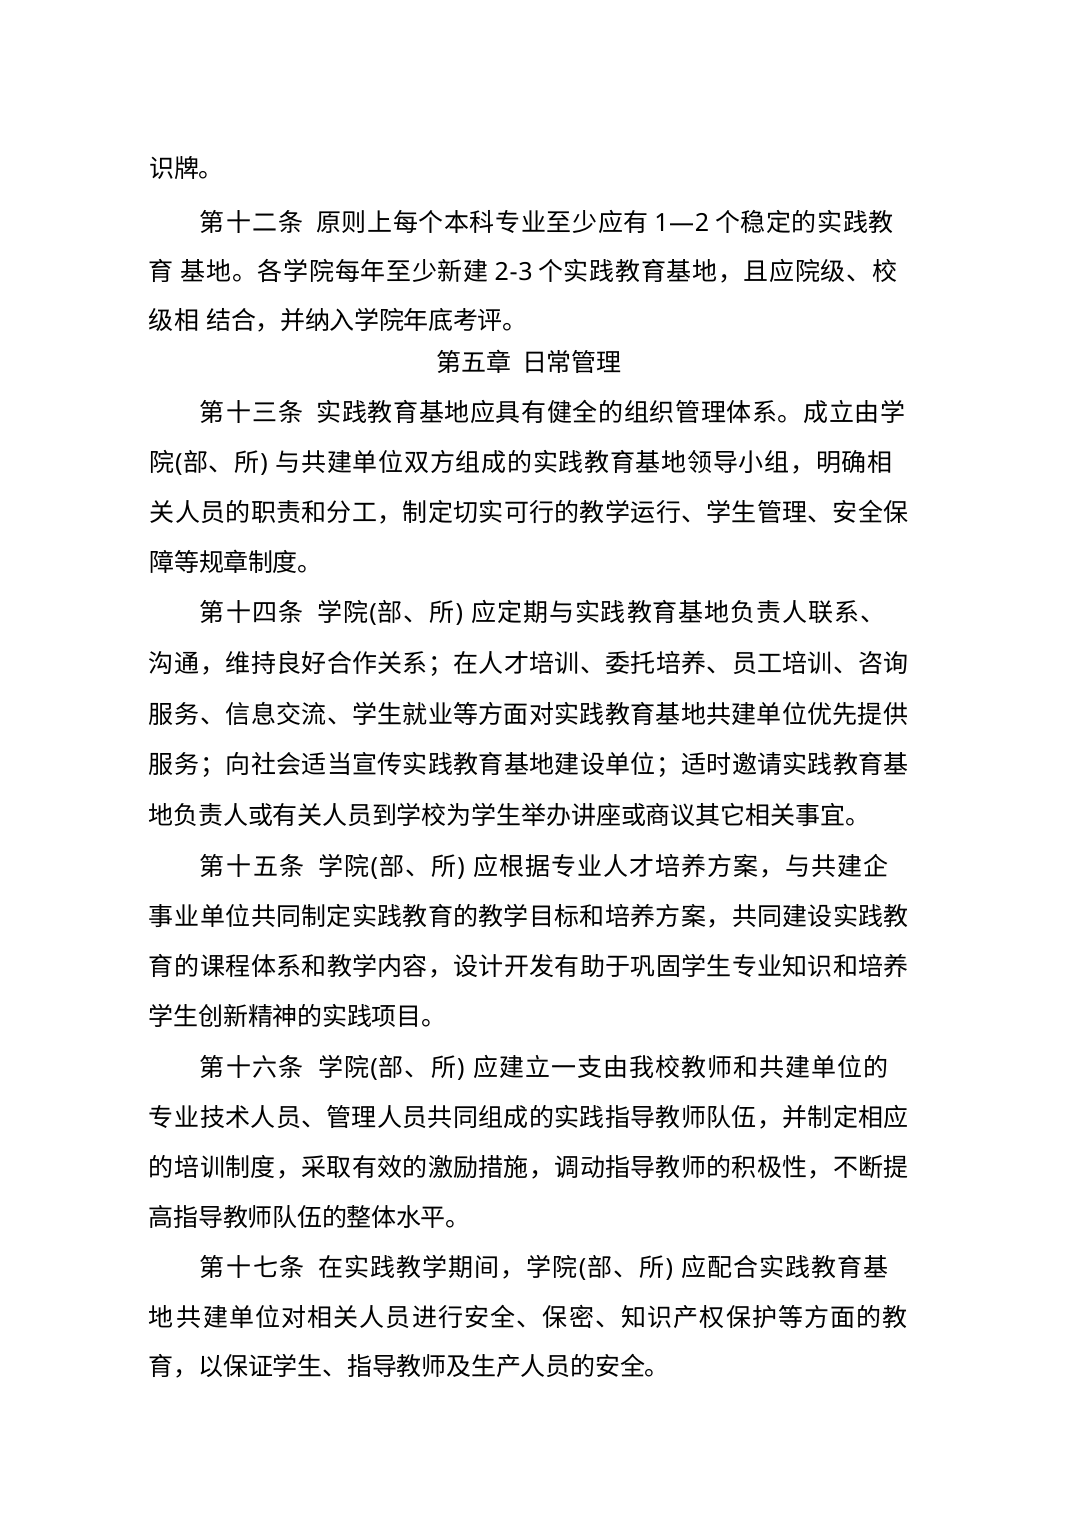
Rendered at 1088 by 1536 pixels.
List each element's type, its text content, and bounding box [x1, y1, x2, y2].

text 第十六条 学院(部、所) 应建立一支由我校教师和共建单位的 专业技术人员、管理人员共同组成的实践指导教师队伍，并制定相应 的培训制度，采取有效的激励措施，调动指导教师的积极性，不断提 高指导教师队伍的整体水平。 [149, 1047, 910, 1233]
text 第十四条 学院(部、所) 应定期与实践教育基地负责人联系、 沟通，维持良好合作关系；在人才培训、委托培养、员工培训、咨询 服务、信息交流、学生就业等方面对实践教育基地共建单位优先提供 服务；向社会适当宣传实践教育基地建设单位；适时邀请实践教育基 地负责人或有关人员到学校为学生举办讲座或商议其它相关事宜。 [149, 593, 910, 832]
text 第十三条 实践教育基地应具有健全的组织管理体系。成立由学 院(部、所) 与共建单位双方组成的实践教育基地领导小组，明确相 关人员的职责和分工，制定切实可行的教学运行、学生管理、安全保 障等规章制度。 [149, 392, 910, 579]
text 识牌。 [149, 151, 924, 184]
text 第五章 日常管理 [436, 349, 924, 377]
text 第十二条 原则上每个本科专业至少应有1—2个稳定的实践教育 基地。各学院每年至少新建2-3个实践教育基地，且应院级、校级相 结合，并纳入学院年底考评。 [149, 203, 911, 337]
text 第十七条 在实践教学期间，学院(部、所) 应配合实践教育基 地共建单位对相关人员进行安全、保密、知识产权保护等方面的教 育，以保证学生、指导教师及生产人员的安全。 [149, 1248, 910, 1383]
text 第十五条 学院(部、所) 应根据专业人才培养方案，与共建企 事业单位共同制定实践教育的教学目标和培养方案，共同建设实践教 育的课程体系和教学内容，设计开发有助于巩固学生专业知识和培养 学生创新精神的实践项目。 [149, 847, 910, 1033]
